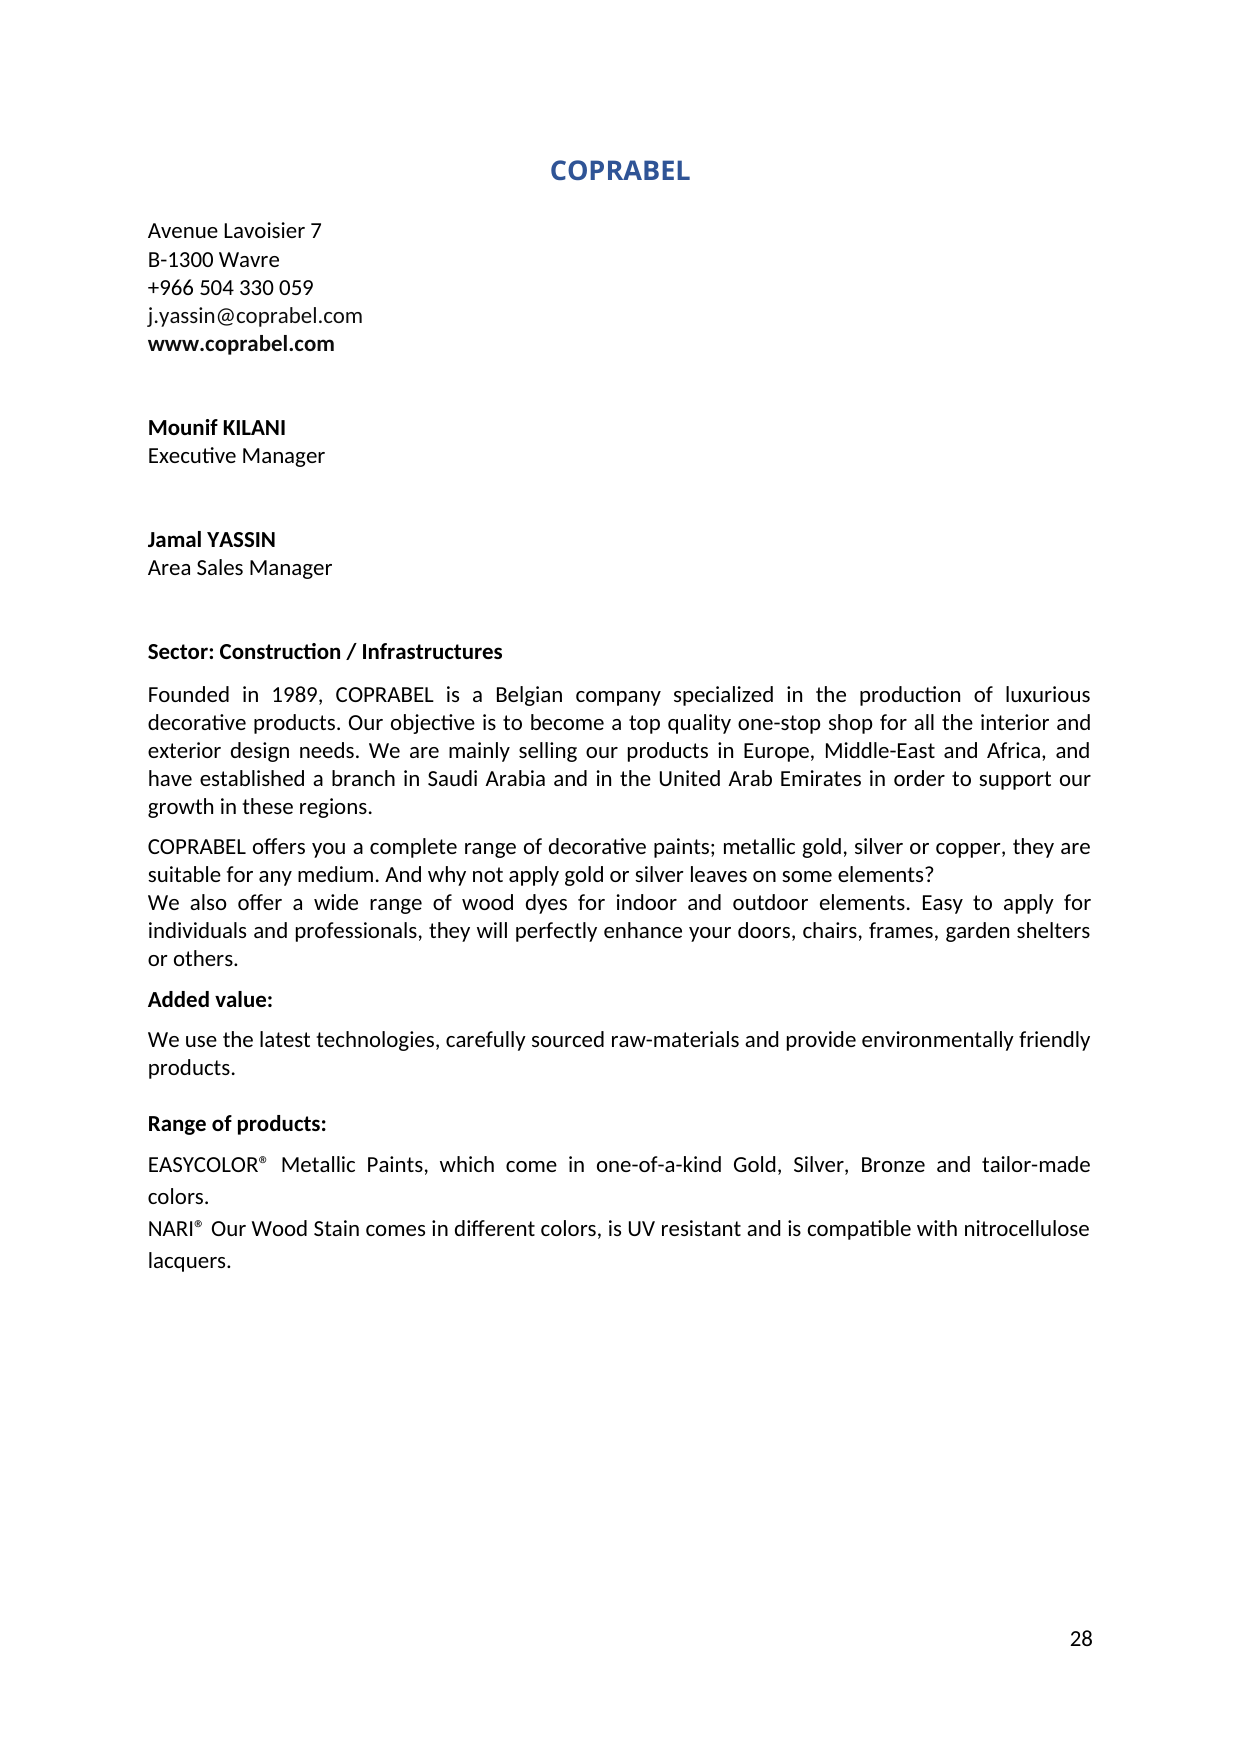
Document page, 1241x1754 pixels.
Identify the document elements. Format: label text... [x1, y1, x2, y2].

text NARI® Our Wood Stain comes in different colors, is UV resistant and is compatible with nitrocellulose lacquers. [148, 1214, 1093, 1274]
text B-1300 Wavre [148, 245, 1093, 273]
text Mounif KILANI [148, 413, 1093, 441]
text Avenue Lavoisier 7 [148, 217, 1093, 245]
text COPRABEL offers you a complete range of decorative paints; metallic gold, silver or copper, they are suitable for any medium. And why not apply gold or silver leaves on some elements? [148, 832, 1093, 888]
text Sector: Construction / Infrastructures [148, 637, 1093, 665]
text Jamal YASSIN [148, 525, 1093, 553]
text Area Sales Manager [148, 553, 1093, 581]
text j.yassin@coprabel.com [148, 301, 1093, 329]
text www.coprabel.com [148, 329, 1093, 357]
text We use the latest technologies, carefully sourced raw-materials and provide environmentally friendly products. [148, 1025, 1093, 1081]
text We also offer a wide range of wood dyes for indoor and outdoor elements. Easy to apply for individuals and professionals, they will perfectly enhance your doors, chairs, frames, garden shelters or others. [148, 888, 1093, 972]
text Founded in 1989, COPRABEL is a Belgian company specialized in the production of luxurious decorative products. Our objective is to become a top quality one-stop shop for all the interior and exterior design needs. We are mainly selling our products in Europe, Middle-East and Africa, and have established a branch in Saudi Arabia and in the United Arab Emirates in order to support our growth in these regions. [148, 680, 1093, 820]
text Executive Manager [148, 441, 1093, 469]
text +966 504 330 059 [148, 273, 1093, 301]
text Added value: [148, 985, 1093, 1013]
text EASYCOLOR® Metallic Paints, which come in one-of-a-kind Gold, Silver, Bronze and tailor-made colors. [148, 1150, 1093, 1210]
subtitle COPRABEL [148, 152, 1093, 189]
text Range of products: [148, 1109, 1093, 1137]
